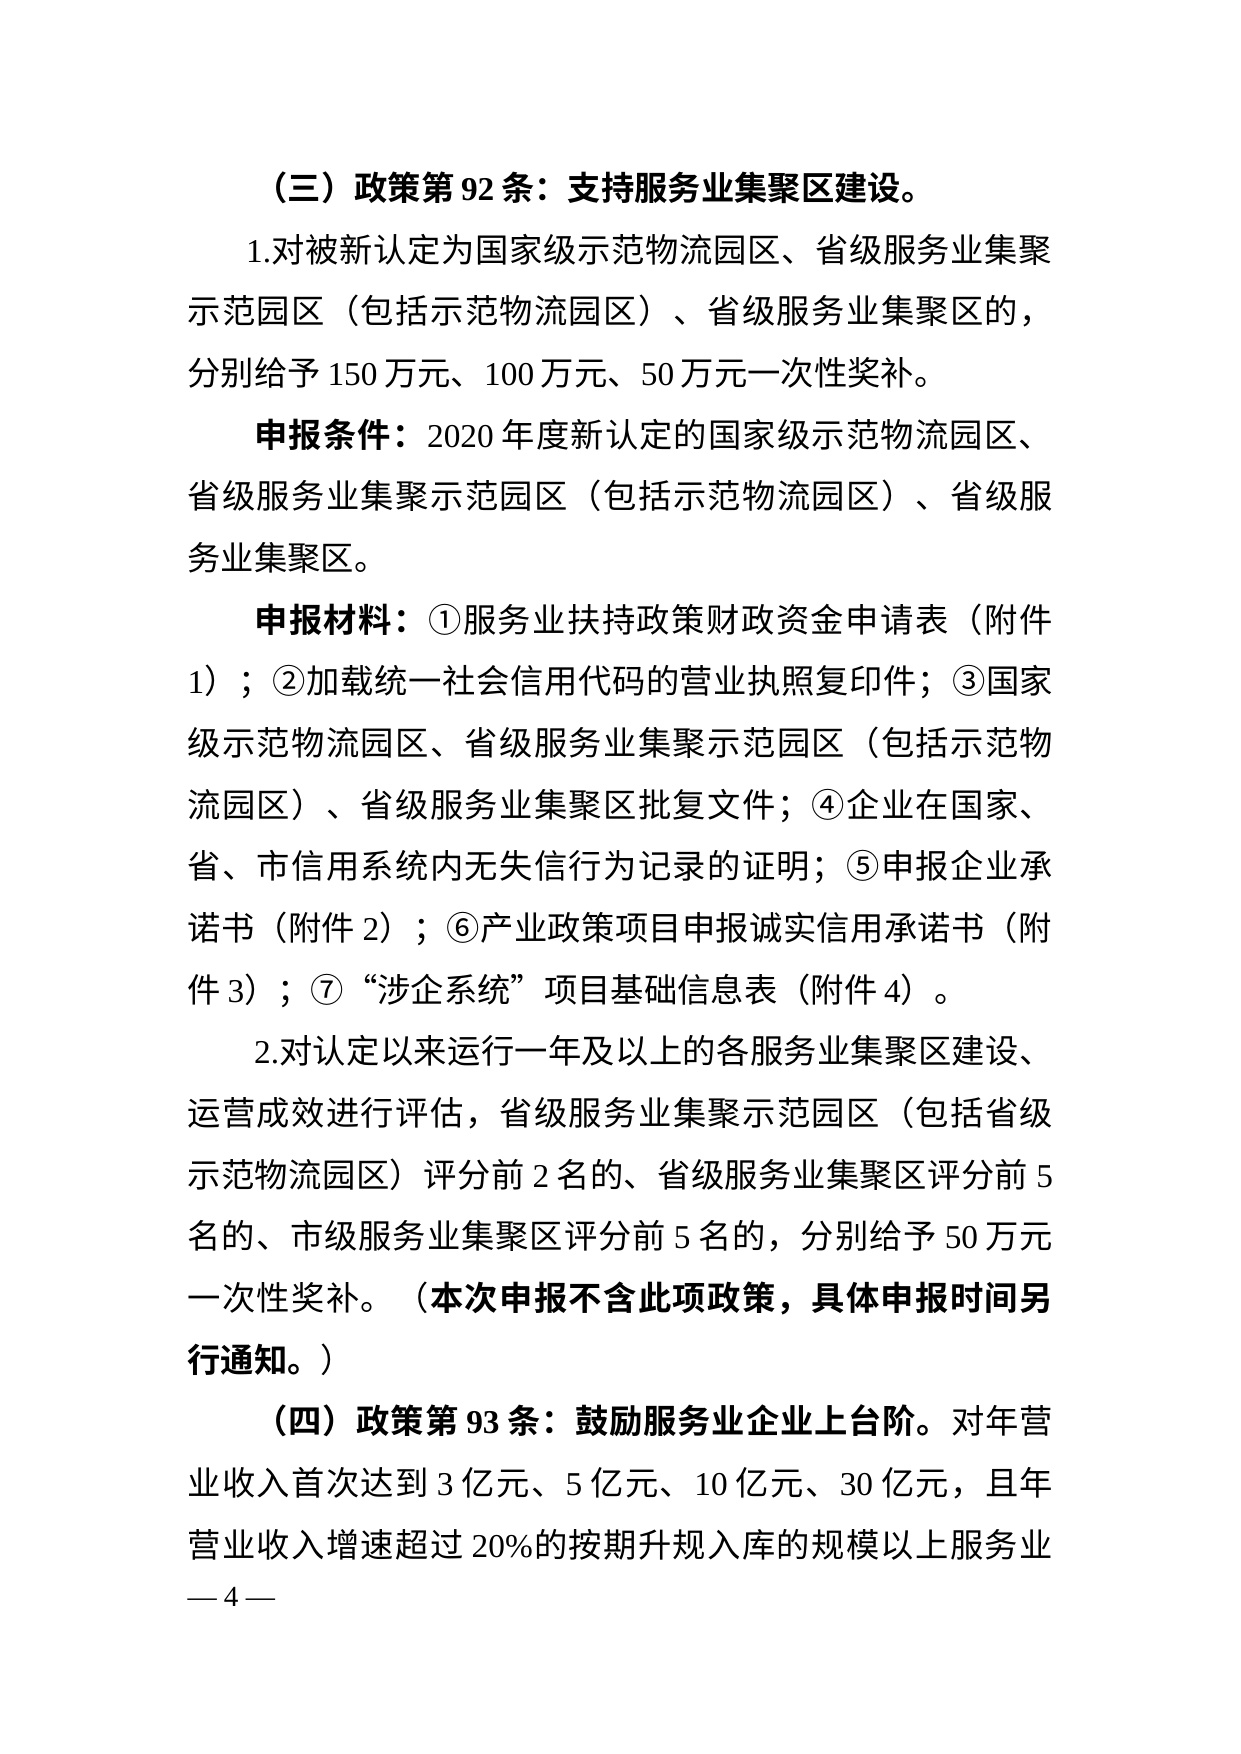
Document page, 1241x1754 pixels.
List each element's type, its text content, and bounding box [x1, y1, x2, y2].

text 申报材料：①服务业扶持政策财政资金申请表（附件1）；②加载统一社会信用代码的营业执照复印件；③国家级示范物流园区、省级服务业集聚示范园区（包括示范物流园区）、省级服务业集聚区批复文件；④企业在国家、省、市信用系统内无失信行为记录的证明；⑤申报企业承诺书（附件2）；⑥产业政策项目申报诚实信用承诺书（附件3）；⑦“涉企系统”项目基础信息表（附件4）。 [187, 587, 1053, 1018]
text 1.对被新认定为国家级示范物流园区、省级服务业集聚示范园区（包括示范物流园区）、省级服务业集聚区的，分别给予150万元、100万元、50万元一次性奖补。 [187, 217, 1053, 402]
text 2.对认定以来运行一年及以上的各服务业集聚区建设、运营成效进行评估，省级服务业集聚示范园区（包括省级示范物流园区）评分前2名的、省级服务业集聚区评分前5名的、市级服务业集聚区评分前5名的，分别给予50万元一次性奖补。（本次申报不含此项政策，具体申报时间另行通知。） [187, 1018, 1053, 1388]
text （三）政策第92条：支持服务业集聚区建设。 [187, 155, 1053, 217]
text 申报条件：2020年度新认定的国家级示范物流园区、省级服务业集聚示范园区（包括示范物流园区）、省级服务业集聚区。 [187, 402, 1053, 587]
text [187, 1388, 1053, 1573]
